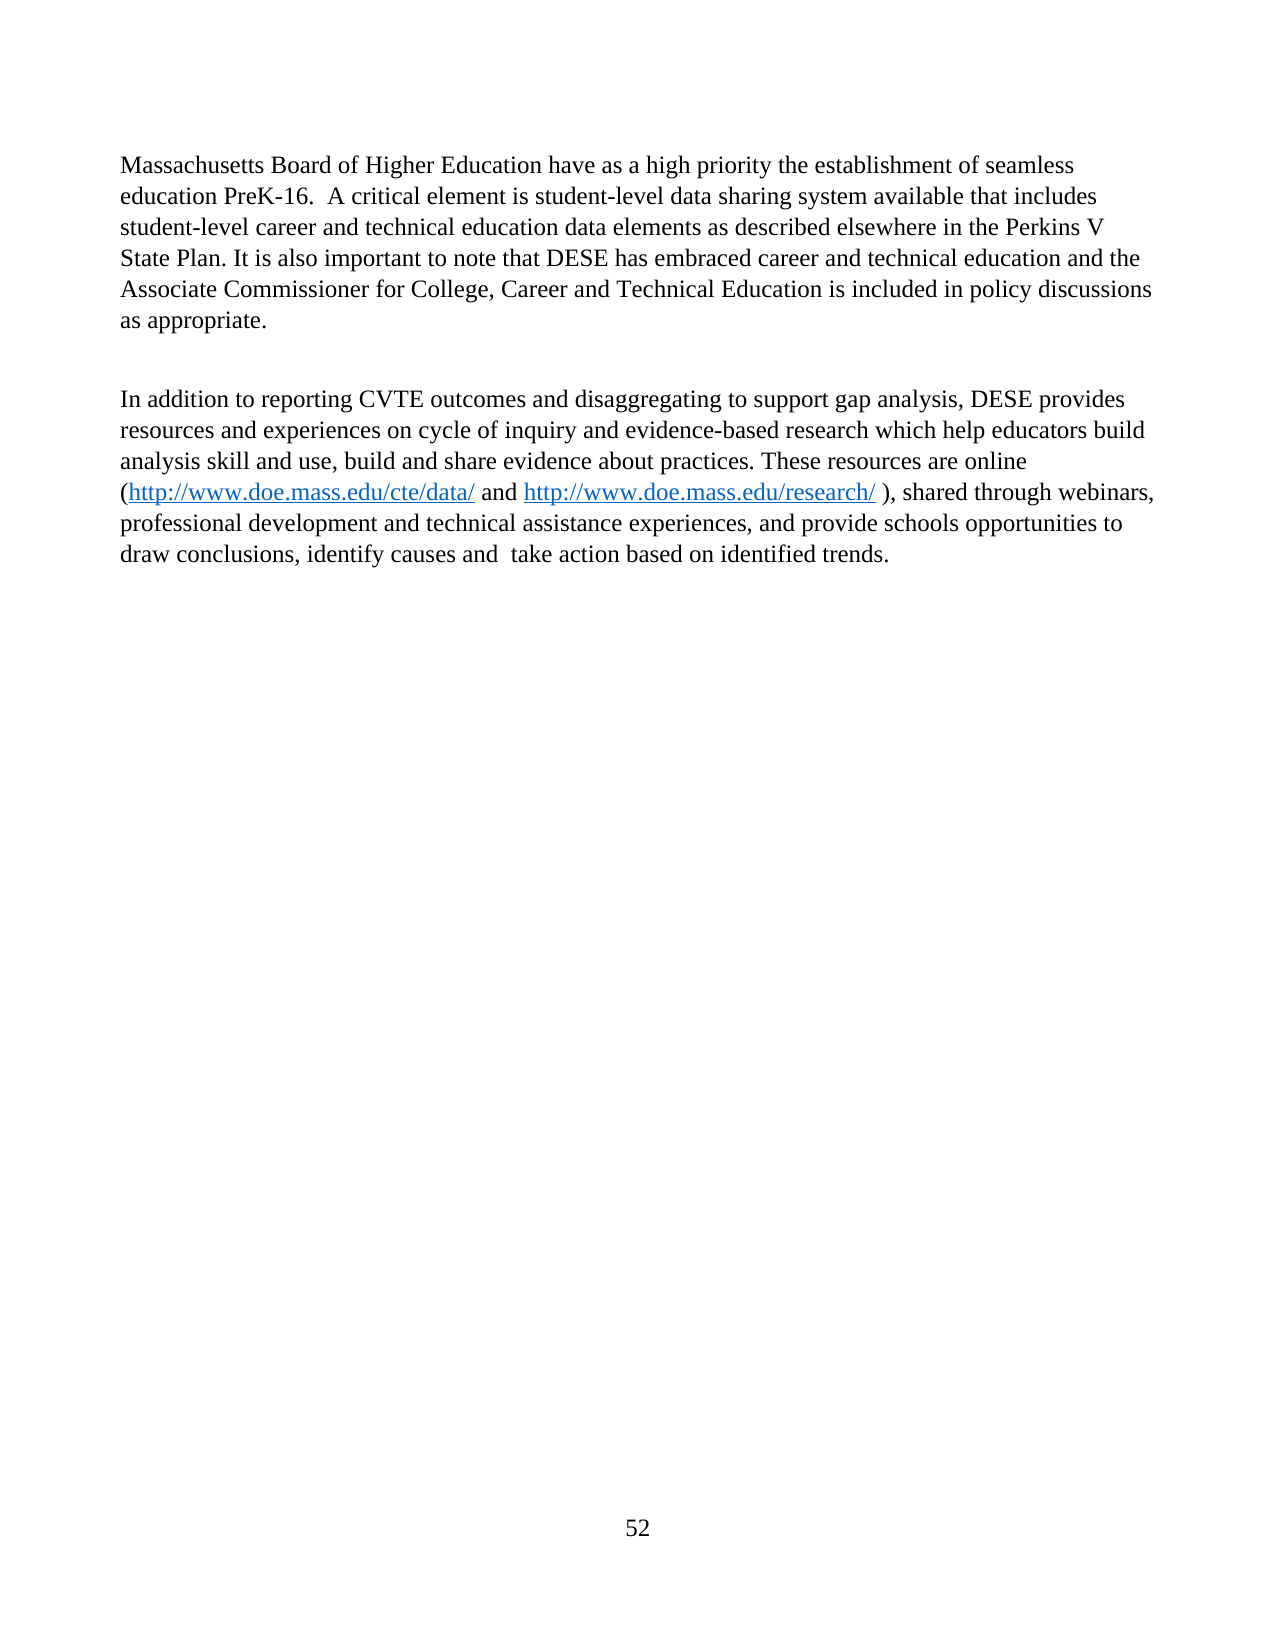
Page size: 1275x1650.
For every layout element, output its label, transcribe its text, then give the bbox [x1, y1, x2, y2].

text In addition to reporting CVTE outcomes and disaggregating to support gap analysis, DESE provides resources and experiences on cycle of inquiry and evidence-based research which help educators build analysis skill and use, build and share evidence about practices. These resources are online (http://www.doe.mass.edu/cte/data/ and http://www.doe.mass.edu/research/ ), shared through webinars, professional development and technical assistance experiences, and provide schools opportunities to draw conclusions, identify causes and take action based on identified trends. [120, 384, 1155, 568]
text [120, 150, 1155, 334]
